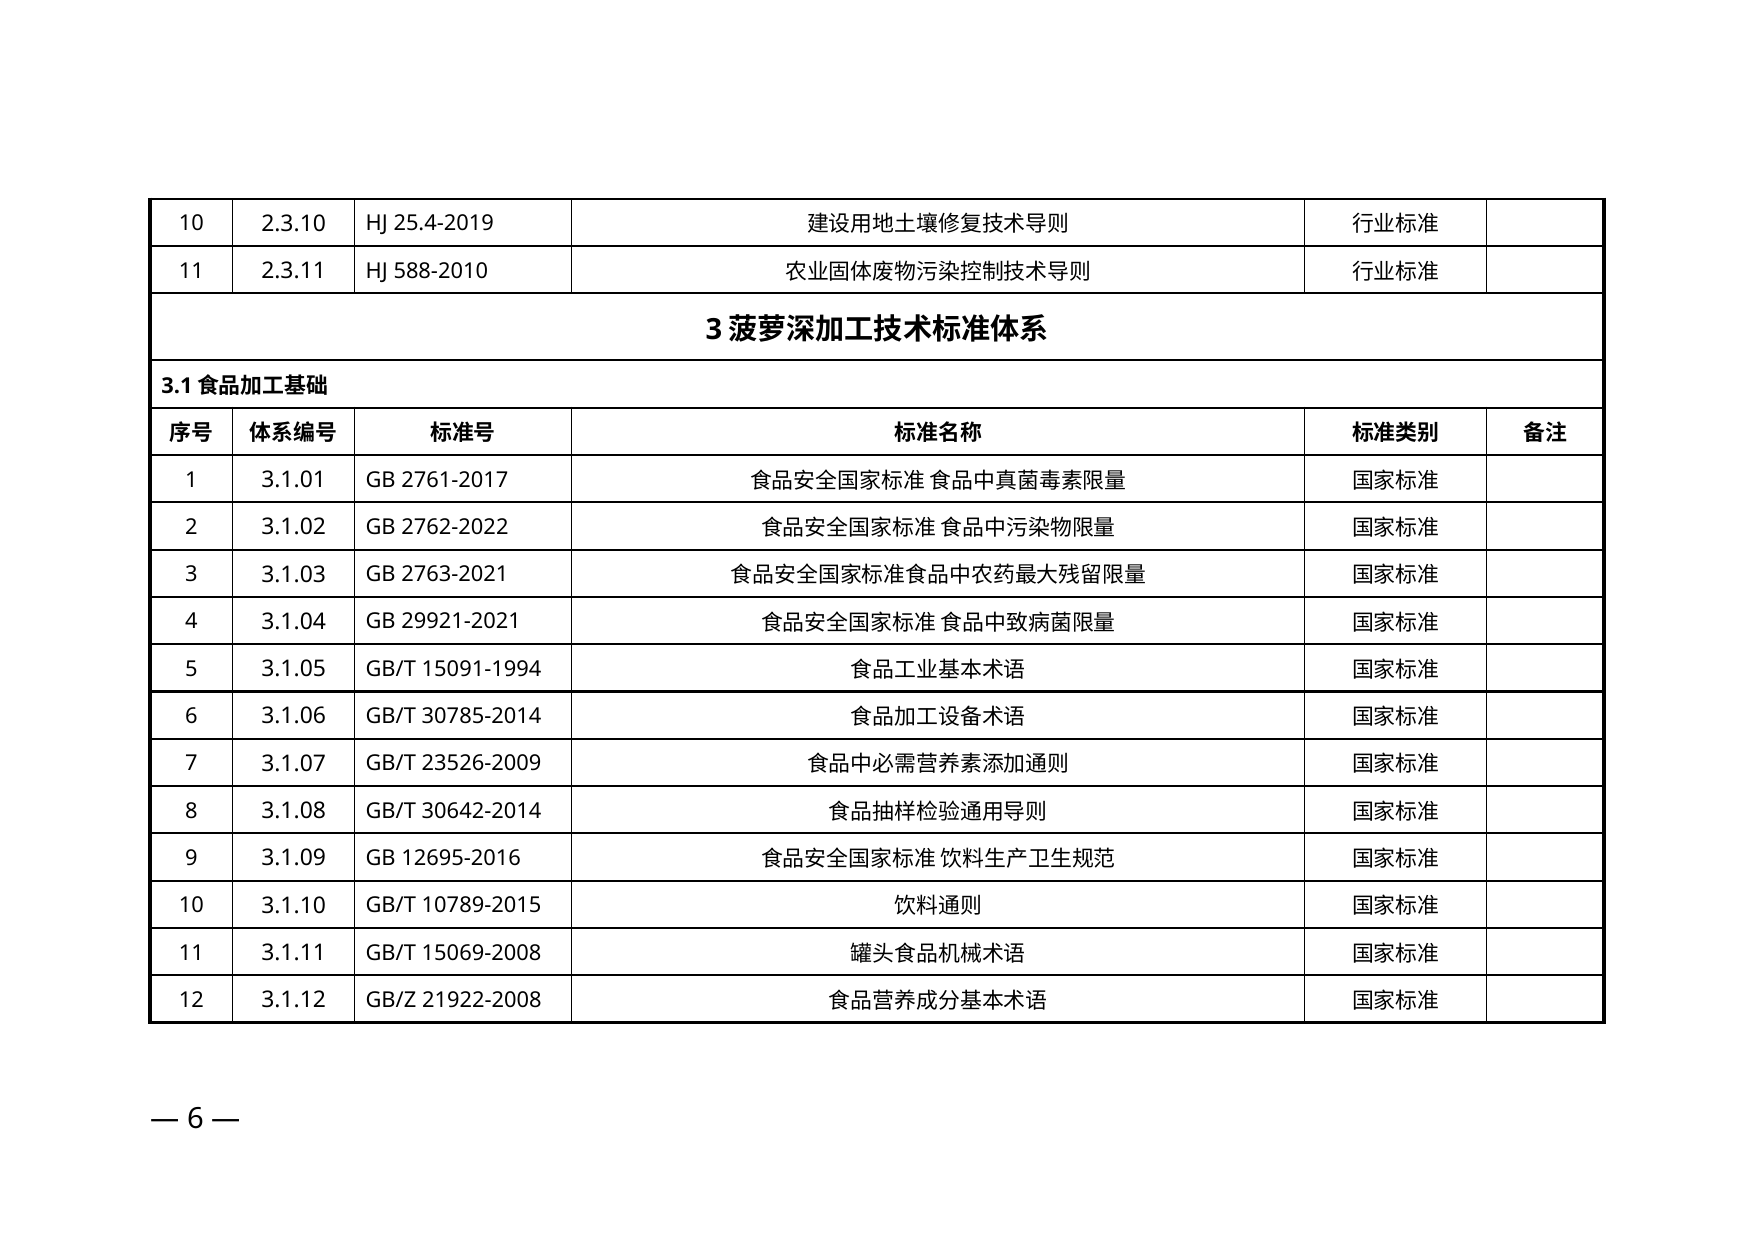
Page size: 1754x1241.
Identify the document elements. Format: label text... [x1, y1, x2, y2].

table_cell GB/Z 21922-2008 [355, 976, 571, 1021]
table_cell 食品安全国家标准 食品中真菌毒素限量 [572, 456, 1304, 501]
table_cell 饮料通则 [572, 882, 1304, 927]
table_cell 11 [152, 247, 232, 292]
table_cell 国家标准 [1305, 929, 1486, 974]
table_cell [1487, 200, 1602, 245]
table_cell 3菠萝深加工技术标准体系 [152, 294, 1602, 359]
table_cell 国家标准 [1305, 598, 1486, 643]
table_cell 国家标准 [1305, 503, 1486, 548]
table_cell GB 2763-2021 [355, 551, 571, 596]
table_cell 标准号 [355, 409, 571, 454]
table_cell 标准名称 [572, 409, 1304, 454]
table_cell 2.3.11 [233, 247, 354, 292]
table_cell GB 2761-2017 [355, 456, 571, 501]
table_cell [1487, 882, 1602, 927]
table_cell GB/T 15069-2008 [355, 929, 571, 974]
table_cell [1487, 740, 1602, 785]
table_cell 食品中必需营养素添加通则 [572, 740, 1304, 785]
table_cell GB/T 30785-2014 [355, 693, 571, 738]
table_cell 10 [152, 200, 232, 245]
table_cell 2.3.10 [233, 200, 354, 245]
table_cell GB/T 10789-2015 [355, 882, 571, 927]
table_cell 农业固体废物污染控制技术导则 [572, 247, 1304, 292]
table_cell 国家标准 [1305, 551, 1486, 596]
table_cell 食品工业基本术语 [572, 645, 1304, 690]
table_cell 9 [152, 834, 232, 879]
table_cell 3.1.04 [233, 598, 354, 643]
table_cell 10 [152, 882, 232, 927]
table_cell 食品安全国家标准 食品中致病菌限量 [572, 598, 1304, 643]
table_cell GB 12695-2016 [355, 834, 571, 879]
table_cell 国家标准 [1305, 645, 1486, 690]
table_cell 8 [152, 787, 232, 832]
table_cell GB 2762-2022 [355, 503, 571, 548]
table_cell 2 [152, 503, 232, 548]
table_cell [1487, 976, 1602, 1021]
table_cell 国家标准 [1305, 834, 1486, 879]
table_cell 食品营养成分基本术语 [572, 976, 1304, 1021]
table_cell 3.1.02 [233, 503, 354, 548]
table_cell 12 [152, 976, 232, 1021]
table_cell [1487, 551, 1602, 596]
table_cell GB/T 15091-1994 [355, 645, 571, 690]
table_cell 食品安全国家标准 食品中污染物限量 [572, 503, 1304, 548]
table_cell 食品加工设备术语 [572, 693, 1304, 738]
table_cell 建设用地土壤修复技术导则 [572, 200, 1304, 245]
table_cell 3.1.08 [233, 787, 354, 832]
table_cell 5 [152, 645, 232, 690]
table_cell 体系编号 [233, 409, 354, 454]
table_cell [1487, 787, 1602, 832]
table_cell GB/T 23526-2009 [355, 740, 571, 785]
table_cell [1487, 645, 1602, 690]
table_cell 罐头食品机械术语 [572, 929, 1304, 974]
table_cell 3.1.06 [233, 693, 354, 738]
table_cell HJ 25.4-2019 [355, 200, 571, 245]
table_cell 行业标准 [1305, 247, 1486, 292]
table_cell GB/T 30642-2014 [355, 787, 571, 832]
table_cell [1487, 693, 1602, 738]
table_cell 3 [152, 551, 232, 596]
table_cell 备注 [1487, 409, 1602, 454]
table_cell 3.1.10 [233, 882, 354, 927]
table_cell 行业标准 [1305, 200, 1486, 245]
table_cell 国家标准 [1305, 693, 1486, 738]
table_cell 国家标准 [1305, 740, 1486, 785]
table_cell HJ 588-2010 [355, 247, 571, 292]
table_cell 序号 [152, 409, 232, 454]
table_cell 国家标准 [1305, 787, 1486, 832]
table_cell [1487, 456, 1602, 501]
table_cell [1487, 247, 1602, 292]
table_cell [1487, 834, 1602, 879]
table_cell 4 [152, 598, 232, 643]
table_cell 3.1.11 [233, 929, 354, 974]
table_cell 6 [152, 693, 232, 738]
table_cell 国家标准 [1305, 456, 1486, 501]
table_cell 食品安全国家标准食品中农药最大残留限量 [572, 551, 1304, 596]
table_cell 国家标准 [1305, 976, 1486, 1021]
table_cell [1487, 598, 1602, 643]
table_cell 7 [152, 740, 232, 785]
table_cell 3.1食品加工基础 [152, 361, 1602, 407]
table_cell [1487, 929, 1602, 974]
table_cell 3.1.12 [233, 976, 354, 1021]
table_cell 3.1.03 [233, 551, 354, 596]
table_cell 3.1.01 [233, 456, 354, 501]
table_cell 食品安全国家标准 饮料生产卫生规范 [572, 834, 1304, 879]
table_cell 标准类别 [1305, 409, 1486, 454]
table_cell 食品抽样检验通用导则 [572, 787, 1304, 832]
table_cell 3.1.07 [233, 740, 354, 785]
table_cell 3.1.05 [233, 645, 354, 690]
table_cell 11 [152, 929, 232, 974]
table_cell 1 [152, 456, 232, 501]
table_cell 3.1.09 [233, 834, 354, 879]
table_cell 国家标准 [1305, 882, 1486, 927]
table_cell GB 29921-2021 [355, 598, 571, 643]
table_cell [1487, 503, 1602, 548]
